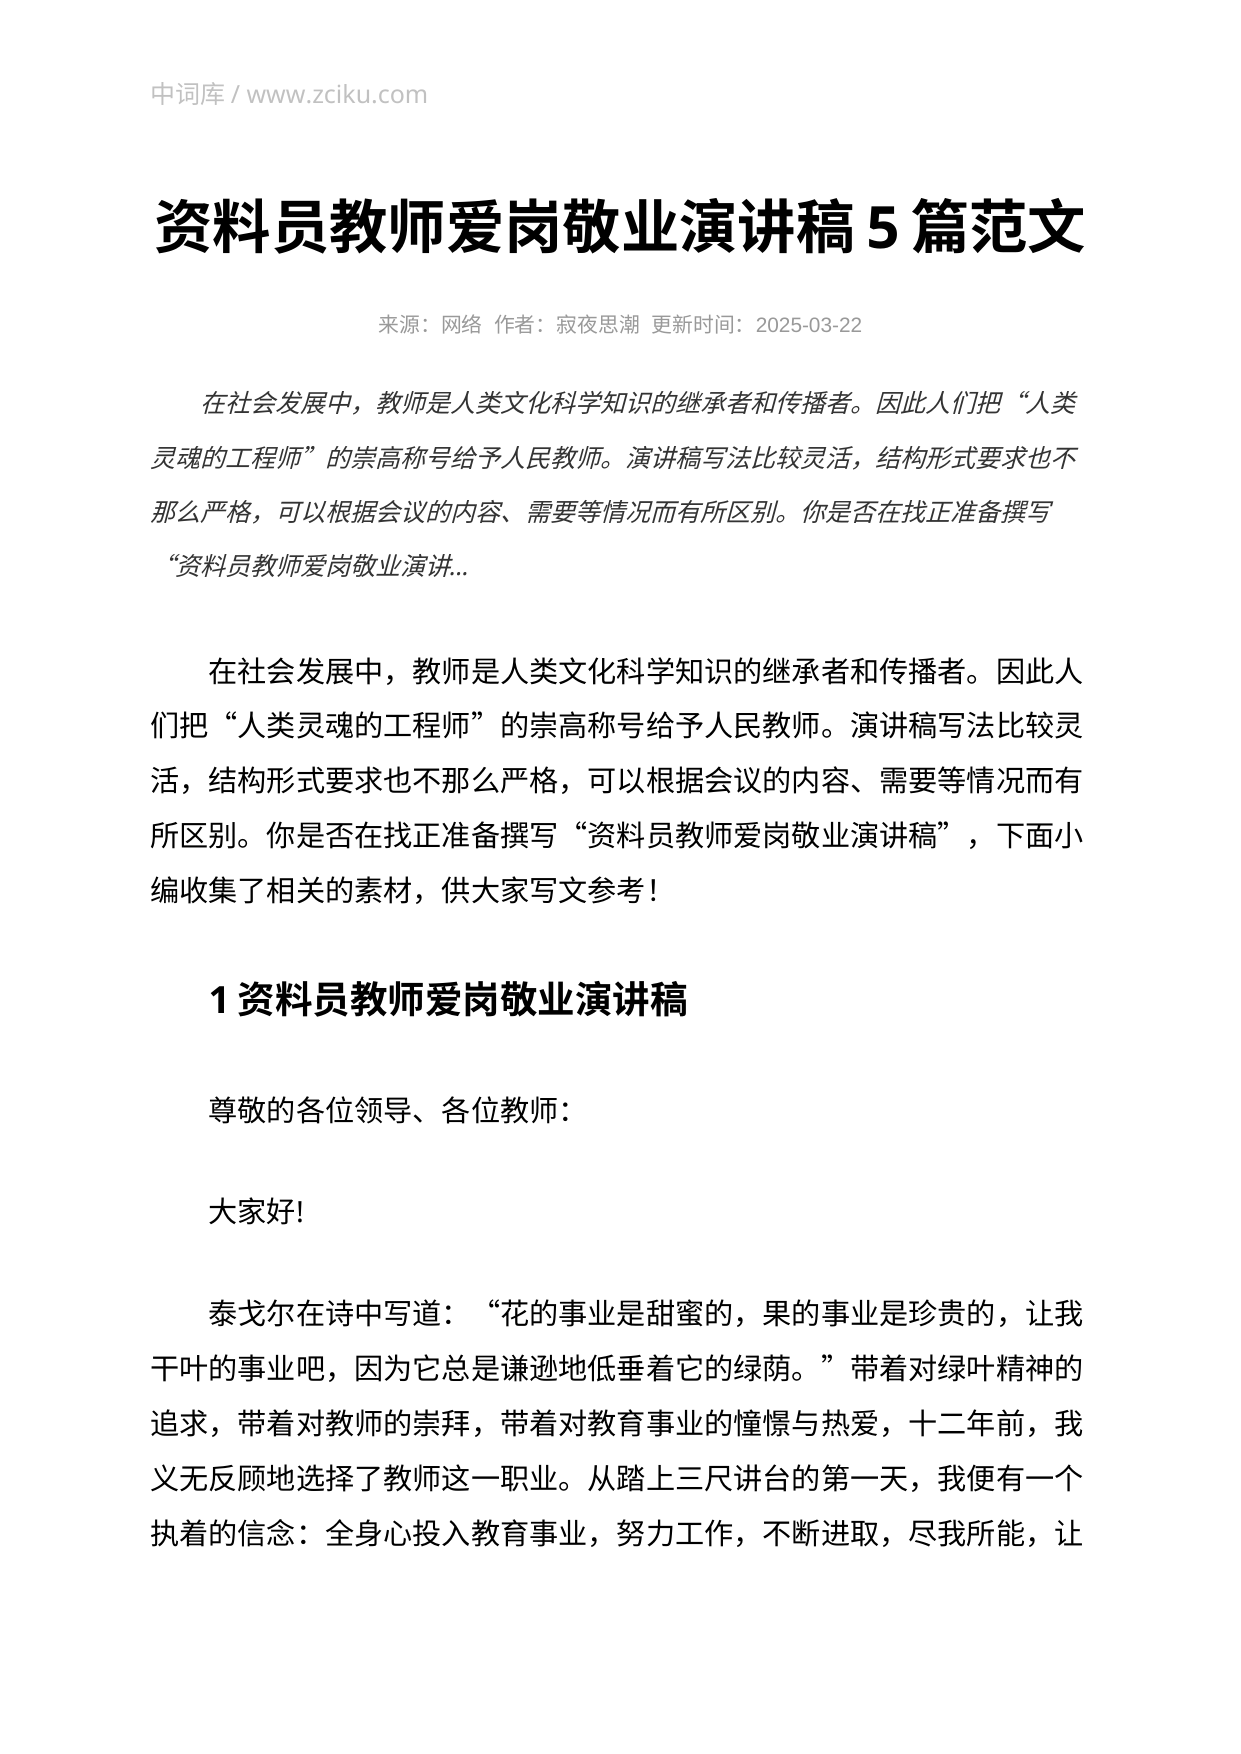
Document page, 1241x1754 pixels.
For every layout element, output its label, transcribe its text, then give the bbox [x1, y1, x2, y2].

text 1资料员教师爱岗敬业演讲稿 [150, 969, 1090, 1024]
text 大家好! [150, 1189, 1090, 1231]
text 来源：网络 作者：寂夜思潮 更新时间：2025-03-22 [150, 313, 1090, 337]
text 在社会发展中，教师是人类文化科学知识的继承者和传播者。因此人们把“人类灵魂的工程师”的崇高称号给予人民教师。演讲稿写法比较灵活，结构形式要求也不那么严格，可以根据会议的内容、需要等情况而有所区别。你是否在找正准备撰写“资料员教师爱岗敬业演讲... [150, 384, 1090, 583]
text 在社会发展中，教师是人类文化科学知识的继承者和传播者。因此人们把“人类灵魂的工程师”的崇高称号给予人民教师。演讲稿写法比较灵活，结构形式要求也不那么严格，可以根据会议的内容、需要等情况而有所区别。你是否在找正准备撰写“资料员教师爱岗敬业演讲稿”，下面小编收集了相关的素材，供大家写文参考！ [150, 648, 1090, 910]
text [150, 1291, 1090, 1553]
subtitle 资料员教师爱岗敬业演讲稿5篇范文 [150, 181, 1090, 266]
text 尊敬的各位领导、各位教师： [150, 1087, 1090, 1129]
